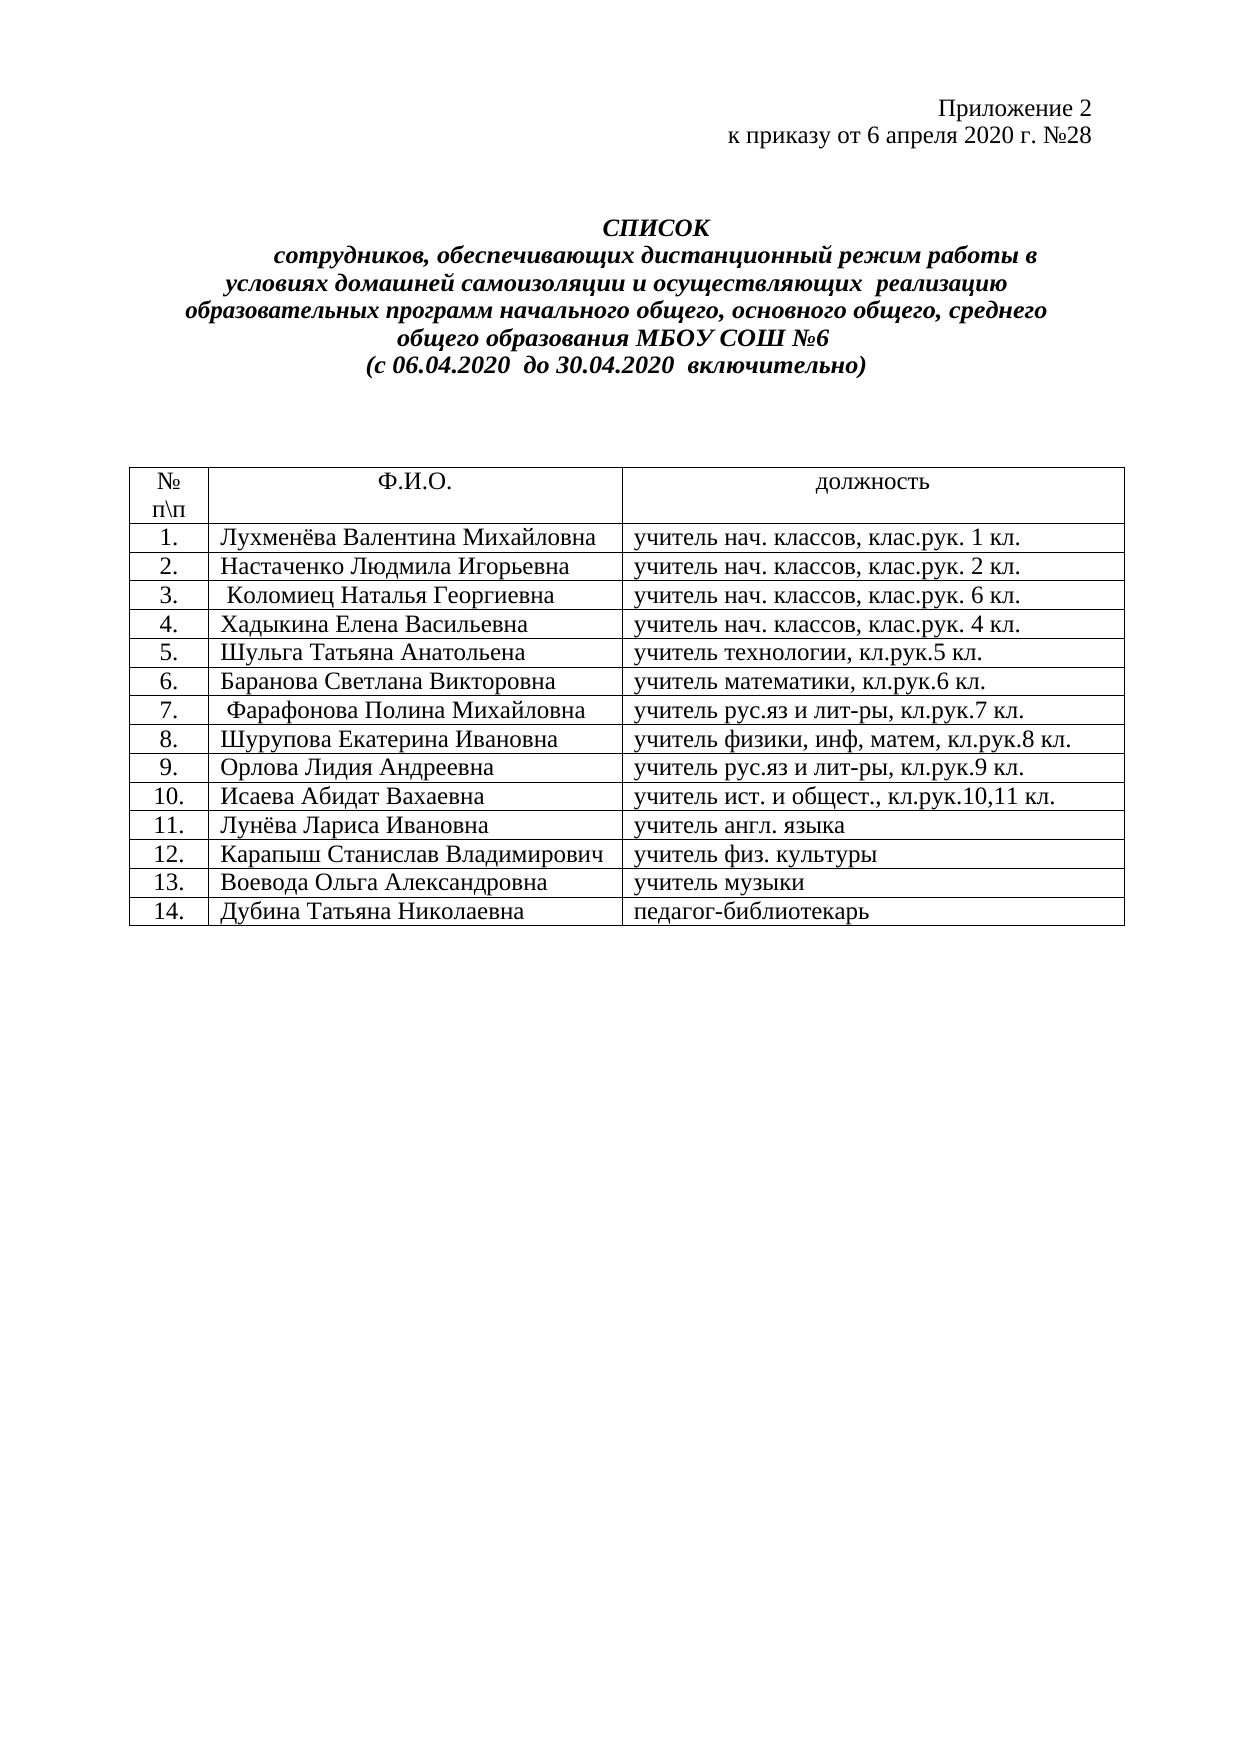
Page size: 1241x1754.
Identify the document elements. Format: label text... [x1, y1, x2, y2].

table_cell 5. [130, 639, 208, 667]
table_cell 8. [130, 725, 208, 753]
table_header Ф.И.О. [209, 468, 622, 523]
table_cell учитель нач. классов, клас.рук. 2 кл. [623, 553, 1124, 580]
table_cell 10. [130, 783, 208, 810]
table_cell Карапыш Станислав Владимирович [209, 840, 622, 868]
table_cell учитель технологии, кл.рук.5 кл. [623, 639, 1124, 667]
table_cell учитель рус.яз и лит-ры, кл.рук.9 кл. [623, 754, 1124, 782]
table_cell 3. [130, 581, 208, 609]
table_cell 1. [130, 524, 208, 552]
text СПИСОК [141, 214, 1092, 241]
table_cell 4. [130, 610, 208, 638]
table_cell 13. [130, 869, 208, 897]
table_header должность [623, 468, 1124, 523]
table_cell учитель математики, кл.рук.6 кл. [623, 668, 1124, 695]
table_cell учитель нач. классов, клас.рук. 4 кл. [623, 610, 1124, 638]
table_cell Настаченко Людмила Игорьевна [209, 553, 622, 580]
table_cell Баранова Светлана Викторовна [209, 668, 622, 695]
table_cell учитель нач. классов, клас.рук. 1 кл. [623, 524, 1124, 552]
table_cell 9. [130, 754, 208, 782]
table_cell учитель музыки [623, 869, 1124, 897]
table_cell учитель ист. и общест., кл.рук.10,11 кл. [623, 783, 1124, 810]
table_cell Фарафонова Полина Михайловна [209, 696, 622, 724]
table_cell Орлова Лидия Андреевна [209, 754, 622, 782]
table_cell Коломиец Наталья Георгиевна [209, 581, 622, 609]
table_cell 11. [130, 811, 208, 839]
table_cell Лунёва Лариса Ивановна [209, 811, 622, 839]
table_cell 7. [130, 696, 208, 724]
table_cell Шульга Татьяна Анатольена [209, 639, 622, 667]
table_cell Воевода Ольга Александровна [209, 869, 622, 897]
table_cell учитель физики, инф, матем, кл.рук.8 кл. [623, 725, 1124, 753]
table_cell учитель физ. культуры [623, 840, 1124, 868]
table_cell 2. [130, 553, 208, 580]
table_cell Шурупова Екатерина Ивановна [209, 725, 622, 753]
table_cell Исаева Абидат Вахаевна [209, 783, 622, 810]
table_cell учитель рус.яз и лит-ры, кл.рук.7 кл. [623, 696, 1124, 724]
text сотрудников, обеспечивающих дистанционный режим работы в условиях домашней самоизоляции и осуществляющих реализацию образовательных программ начального общего, основного общего, среднего общего образования МБОУ СОШ №6 (с 06.04.2020 до 30.04.2020 включительно) [141, 242, 1092, 379]
table_cell Хадыкина Елена Васильевна [209, 610, 622, 638]
table_cell педагог-библиотекарь [623, 898, 1124, 925]
table_cell Лухменёва Валентина Михайловна [209, 524, 622, 552]
table_cell учитель нач. классов, клас.рук. 6 кл. [623, 581, 1124, 609]
text Приложение 2 к приказу от 6 апреля 2020 г. №28 [141, 95, 1092, 149]
table_cell Дубина Татьяна Николаевна [209, 898, 622, 925]
table_header № п\п [130, 468, 208, 523]
table_cell 14. [130, 898, 208, 925]
table_cell 6. [130, 668, 208, 695]
table_cell 12. [130, 840, 208, 868]
table_cell учитель англ. языка [623, 811, 1124, 839]
